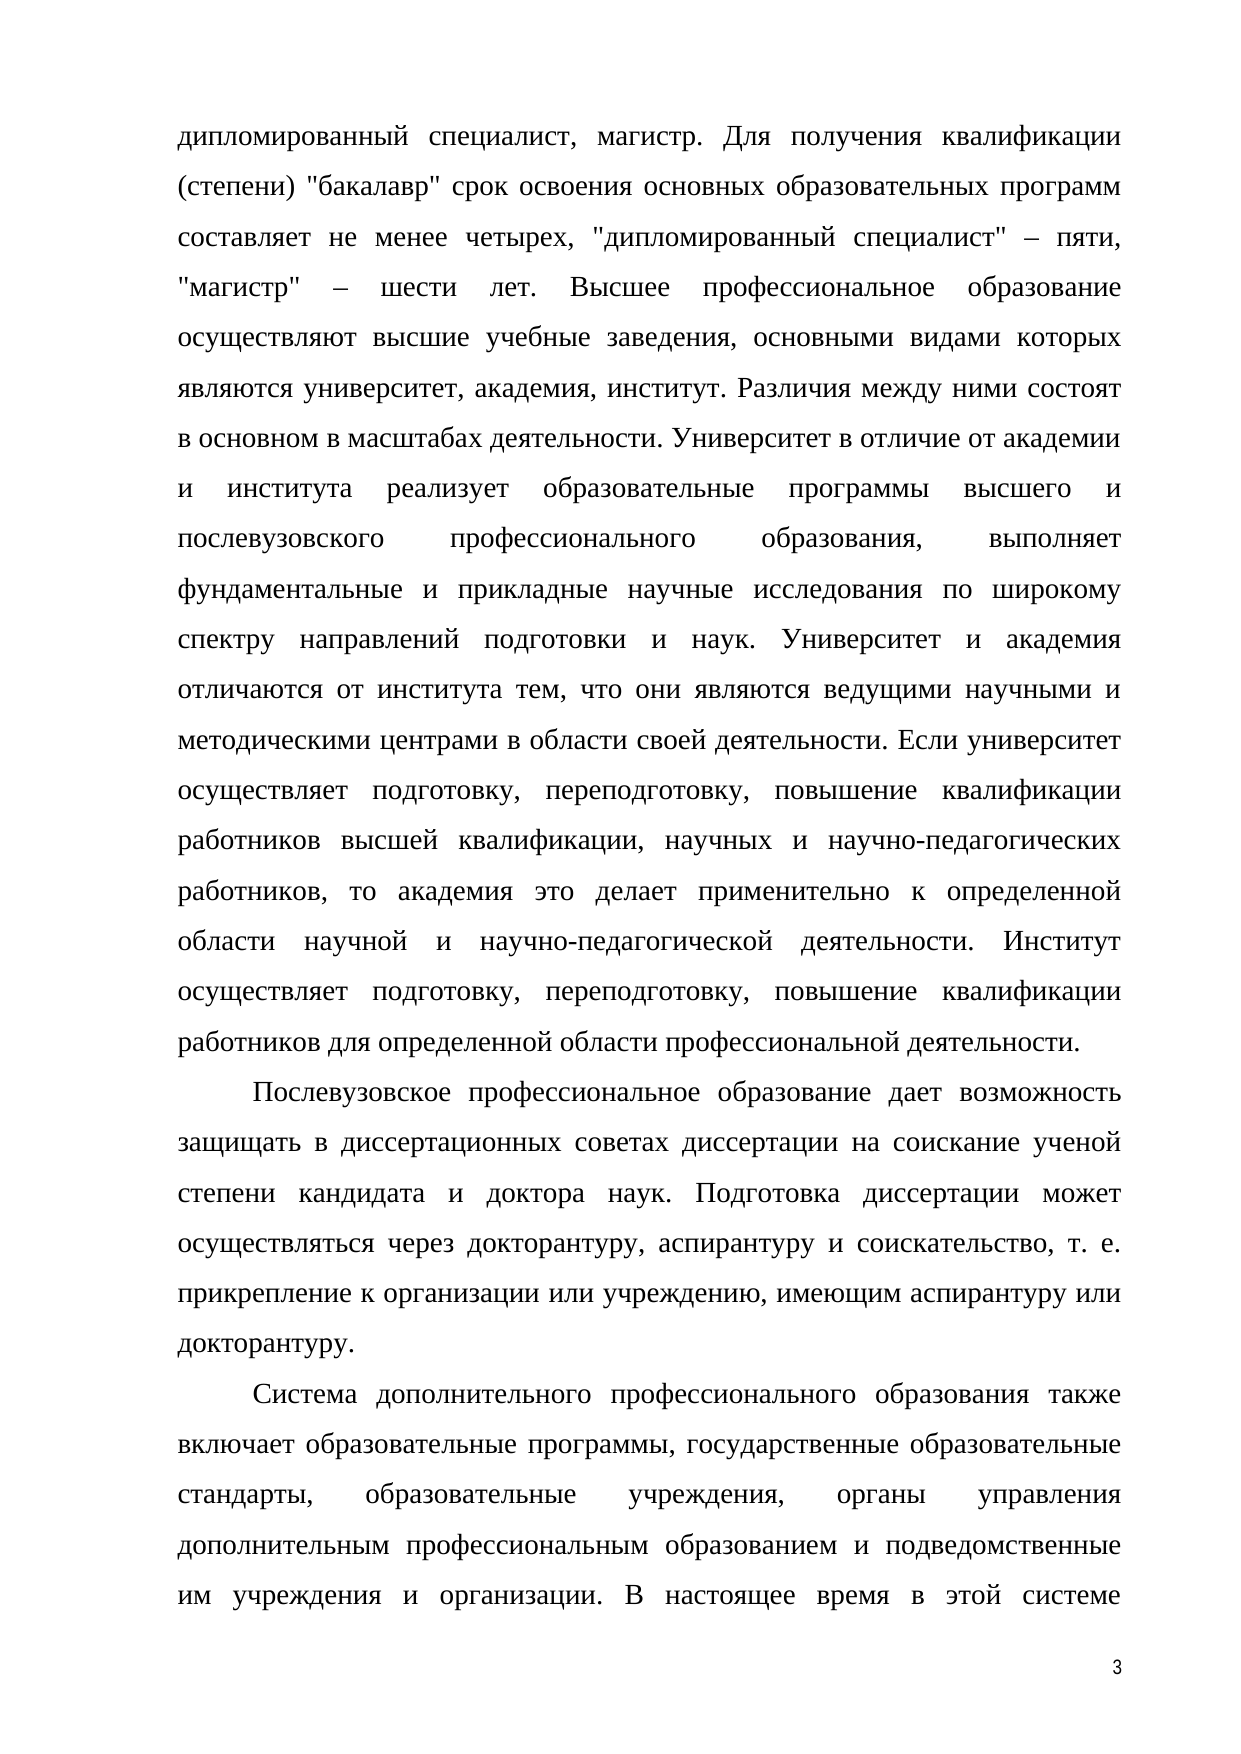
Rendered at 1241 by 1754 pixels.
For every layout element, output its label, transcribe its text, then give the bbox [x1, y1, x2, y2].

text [177, 118, 1122, 1057]
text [177, 1376, 1122, 1611]
text Послевузовское профессиональное образование дает возможность защищать в диссертационных советах диссертации на соискание ученой степени кандидата и доктора наук. Подготовка диссертации может осуществляться через докторантуру, аспирантуру и соискательство, т. е. прикрепление к организации или учреждению, имеющим аспирантуру или докторантуру. [177, 1074, 1122, 1359]
